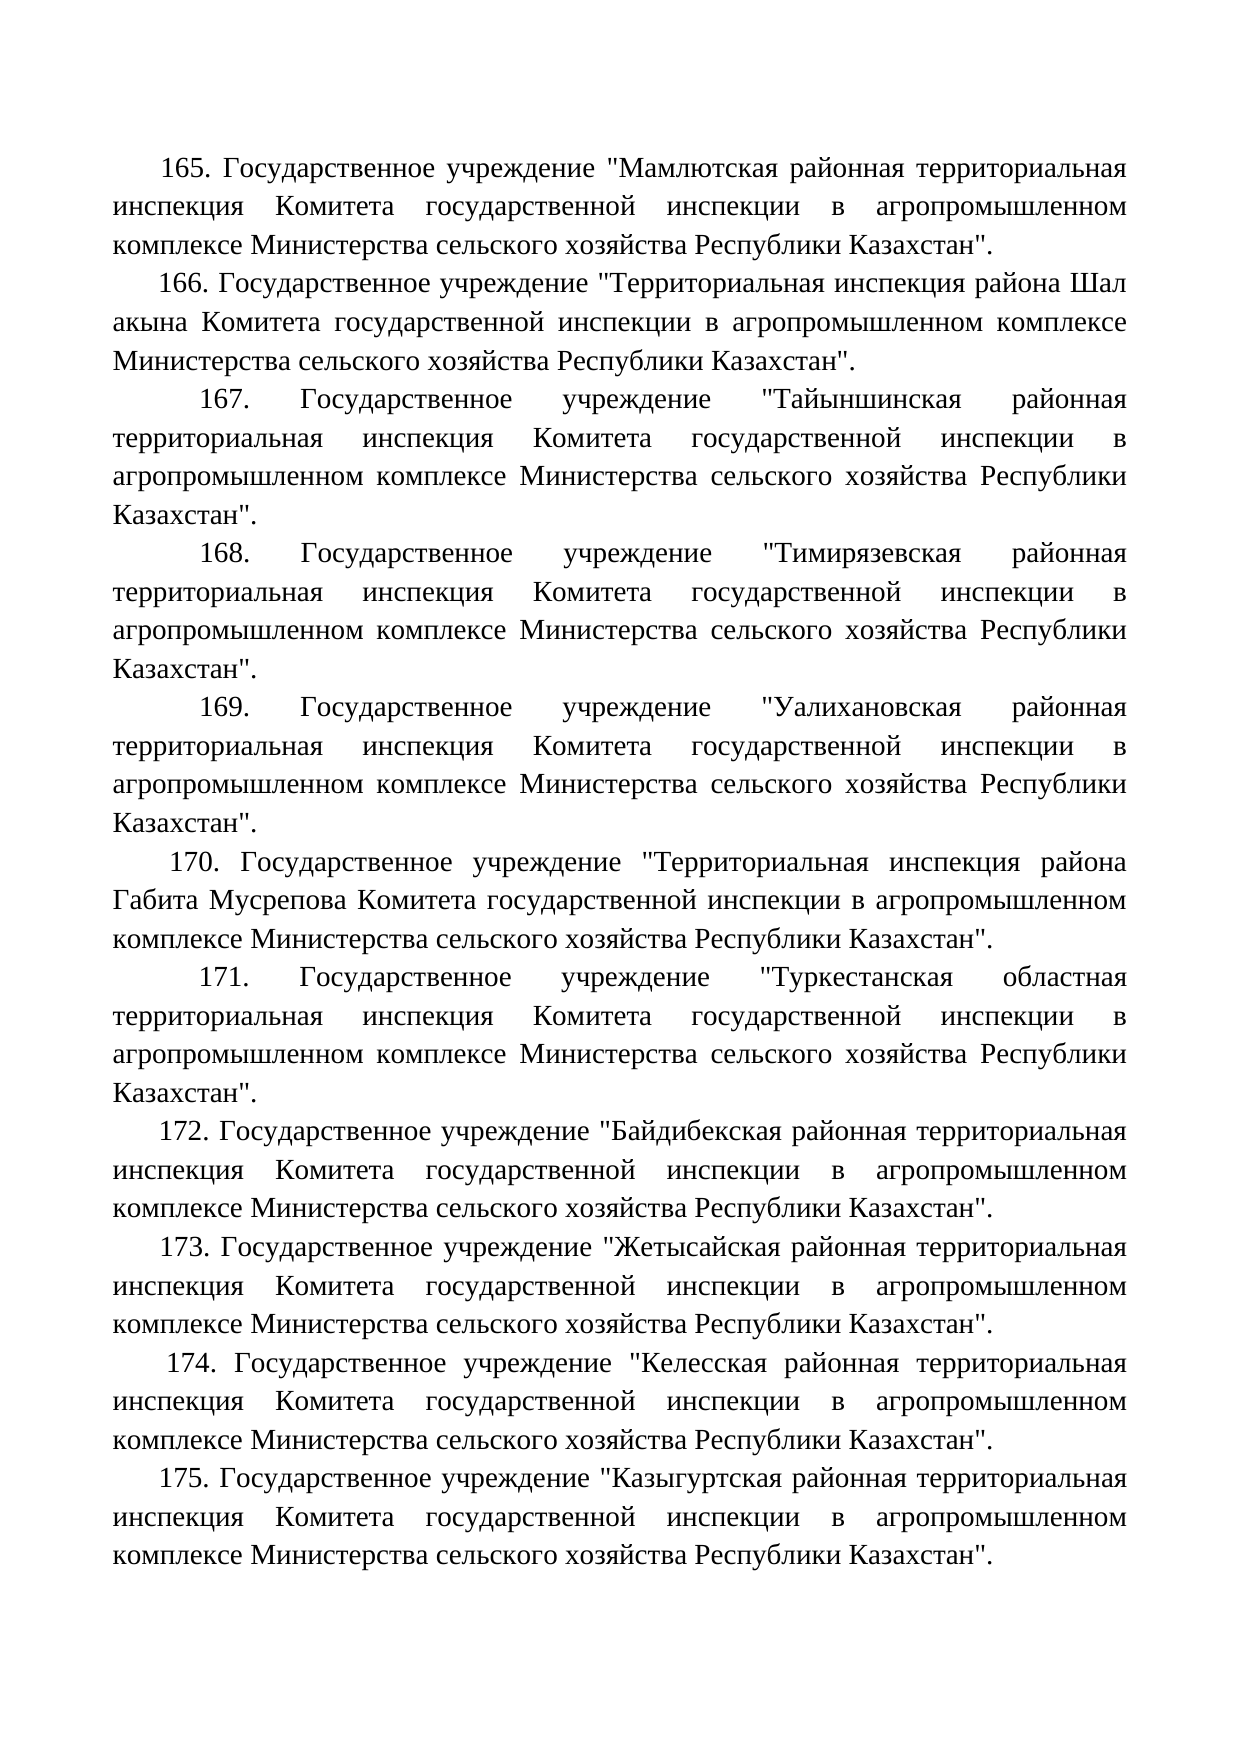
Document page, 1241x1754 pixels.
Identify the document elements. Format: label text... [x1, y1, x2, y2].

text 172. Государственное учреждение "Байдибекская районная территориальная инспекция Комитета государственной инспекции в агропромышленном комплексе Министерства сельского хозяйства Республики Казахстан". [112, 1113, 1128, 1224]
text 170. Государственное учреждение "Территориальная инспекция района Габита Мусрепова Комитета государственной инспекции в агропромышленном комплексе Министерства сельского хозяйства Республики Казахстан". [112, 844, 1128, 954]
text 166. Государственное учреждение "Территориальная инспекция района Шал акына Комитета государственной инспекции в агропромышленном комплексе Министерства сельского хозяйства Республики Казахстан". [112, 266, 1128, 376]
text 167. Государственное учреждение "Тайыншинская районная территориальная инспекция Комитета государственной инспекции в агропромышленном комплексе Министерства сельского хозяйства Республики Казахстан". [112, 381, 1128, 530]
text 165. Государственное учреждение "Мамлютская районная территориальная инспекция Комитета государственной инспекции в агропромышленном комплексе Министерства сельского хозяйства Республики Казахстан". [112, 150, 1128, 261]
text 175. Государственное учреждение "Казыгуртская районная территориальная инспекция Комитета государственной инспекции в агропромышленном комплексе Министерства сельского хозяйства Республики Казахстан". [112, 1460, 1128, 1571]
text 171. Государственное учреждение "Туркестанская областная территориальная инспекция Комитета государственной инспекции в агропромышленном комплексе Министерства сельского хозяйства Республики Казахстан". [112, 959, 1128, 1108]
text 169. Государственное учреждение "Уалихановская районная территориальная инспекция Комитета государственной инспекции в агропромышленном комплексе Министерства сельского хозяйства Республики Казахстан". [112, 689, 1128, 839]
text 173. Государственное учреждение "Жетысайская районная территориальная инспекция Комитета государственной инспекции в агропромышленном комплексе Министерства сельского хозяйства Республики Казахстан". [112, 1229, 1128, 1340]
text 168. Государственное учреждение "Тимирязевская районная территориальная инспекция Комитета государственной инспекции в агропромышленном комплексе Министерства сельского хозяйства Республики Казахстан". [112, 535, 1128, 684]
text 174. Государственное учреждение "Келесская районная территориальная инспекция Комитета государственной инспекции в агропромышленном комплексе Министерства сельского хозяйства Республики Казахстан". [112, 1345, 1128, 1455]
